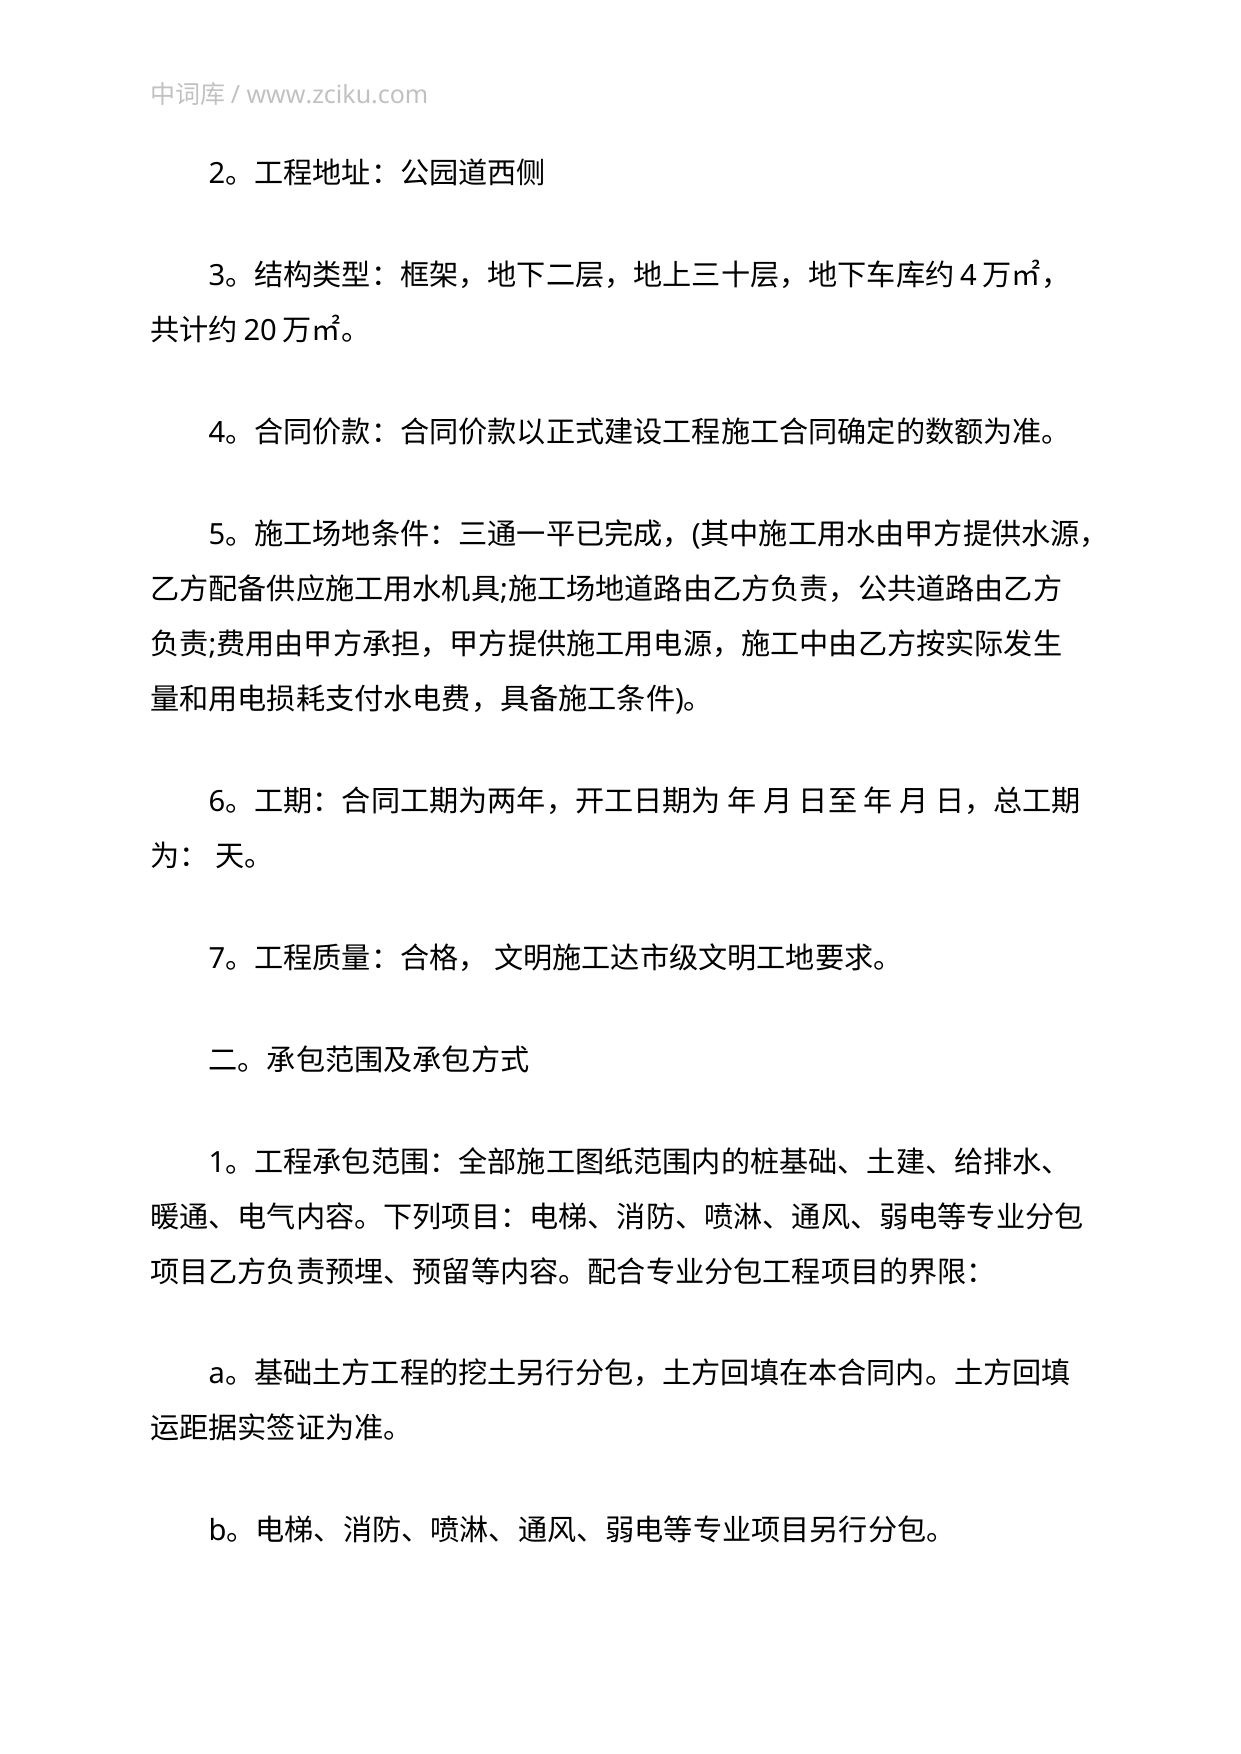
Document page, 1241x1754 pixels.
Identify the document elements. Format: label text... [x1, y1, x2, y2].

text 2。工程地址：公园道西侧 [150, 150, 1090, 192]
text 7。工程质量：合格， 文明施工达市级文明工地要求。 [150, 935, 1090, 977]
text a。基础土方工程的挖土另行分包，土方回填在本合同内。土方回填运距据实签证为准。 [150, 1350, 1090, 1447]
text 4。合同价款：合同价款以正式建设工程施工合同确定的数额为准。 [150, 409, 1090, 451]
text b。电梯、消防、喷淋、通风、弱电等专业项目另行分包。 [150, 1507, 1090, 1549]
text 5。施工场地条件：三通一平已完成，(其中施工用水由甲方提供水源，乙方配备供应施工用水机具;施工场地道路由乙方负责，公共道路由乙方负责;费用由甲方承担，甲方提供施工用电源，施工中由乙方按实际发生量和用电损耗支付水电费，具备施工条件)。 [150, 511, 1090, 718]
text 二。承包范围及承包方式 [150, 1037, 1090, 1079]
text 6。工期：合同工期为两年，开工日期为 年 月 日至 年 月 日，总工期为： 天。 [150, 778, 1090, 875]
text 3。结构类型：框架，地下二层，地上三十层，地下车库约4万㎡， 共计约20万㎡。 [150, 252, 1090, 349]
text 1。工程承包范围：全部施工图纸范围内的桩基础、土建、给排水、暖通、电气内容。下列项目：电梯、消防、喷淋、通风、弱电等专业分包项目乙方负责预埋、预留等内容。配合专业分包工程项目的界限： [150, 1138, 1090, 1291]
